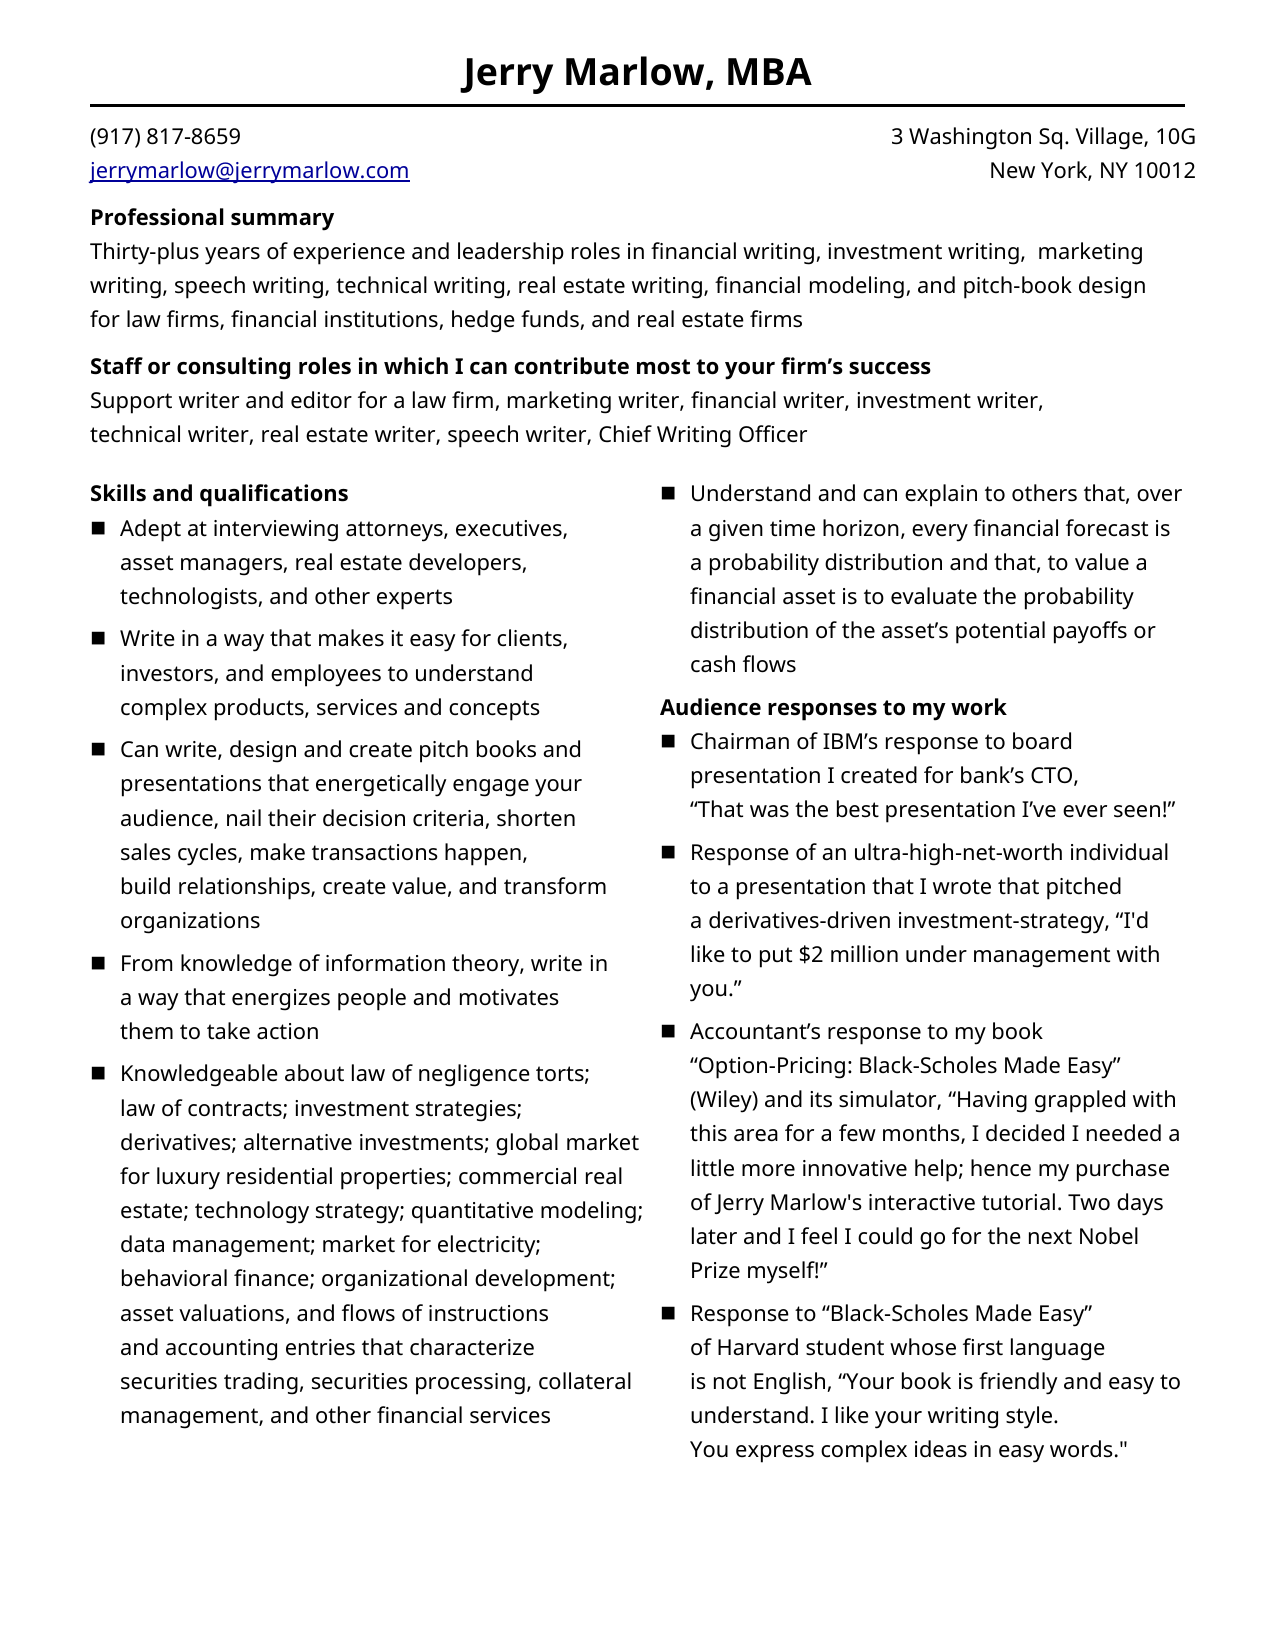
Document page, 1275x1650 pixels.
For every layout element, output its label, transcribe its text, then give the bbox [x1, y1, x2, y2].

subtitle Professional summary [90, 202, 1185, 232]
text Jerry Marlow, MBA [90, 45, 1185, 104]
list From knowledge of information theory, write in a way that energizes people and motivates them to take action [90, 948, 615, 1046]
list Chairman of IBM’s response to board presentation I created for bank’s CTO, “That was the best presentation I’ve ever seen!” [660, 726, 1185, 824]
text Support writer and editor for a law firm, marketing writer, financial writer, investment writer, technical writer, real estate writer, speech writer, Chief Writing Officer [90, 385, 1185, 449]
list Write in a way that makes it easy for clients, investors, and employees to understand complex products, services and concepts [90, 623, 615, 722]
list Understand and can explain to others that, over a given time horizon, every financial forecast is a probability distribution and that, to value a financial asset is to evaluate the probability distribution of the asset’s potential payoffs or cash flows [660, 478, 1185, 679]
text Thirty-plus years of experience and leadership roles in financial writing, investment writing, marketing writing, speech writing, technical writing, real estate writing, financial modeling, and pitch-book design for law firms, financial institutions, hedge funds, and real estate firms [90, 236, 1200, 334]
subtitle Staff or consulting roles in which I can contribute most to your firm’s success [90, 351, 1185, 381]
list Knowledgeable about law of negligence torts; law of contracts; investment strategies; derivatives; alternative investments; global market for luxury residential properties; commercial real estate; technology strategy; quantitative modeling; data management; market for electricity; behavioral finance; organizational development; asset valuations, and flows of instructions and accounting entries that characterize securities trading, securities processing, collateral management, and other financial services [90, 1058, 638, 1430]
list Adept at interviewing attorneys, executives, asset managers, real estate developers, technologists, and other experts [90, 513, 615, 611]
subtitle Skills and qualifications [90, 478, 615, 508]
text jerrymarlow@jerrymarlow.com New York, NY 10012 [90, 155, 1185, 185]
list Can write, design and create pitch books and presentations that energetically engage your audience, nail their decision criteria, shorten sales cycles, make transactions happen, build relationships, create value, and transform organizations [90, 734, 615, 935]
list Accountant’s response to my book “Option-Pricing: Black-Scholes Made Easy” (Wiley) and its simulator, “Having grappled with this area for a few months, I decided I needed a little more innovative help; hence my purchase of Jerry Marlow's interactive tutorial. Two days later and I feel I could go for the next Nobel Prize myself!” [660, 1016, 1185, 1285]
text (917) 817-8659 3 Washington Sq. Village, 10G [90, 121, 1185, 151]
list Response to “Black-Scholes Made Easy” of Harvard student whose first language is not English, “Your book is friendly and easy to understand. I like your writing style. You express complex ideas in easy words." [660, 1298, 1185, 1464]
subtitle Audience responses to my work [660, 692, 1185, 722]
list Response of an ultra-high-net-worth individual to a presentation that I wrote that pitched a derivatives-driven investment-strategy, “I'd like to put $2 million under management with you.” [660, 837, 1185, 1003]
